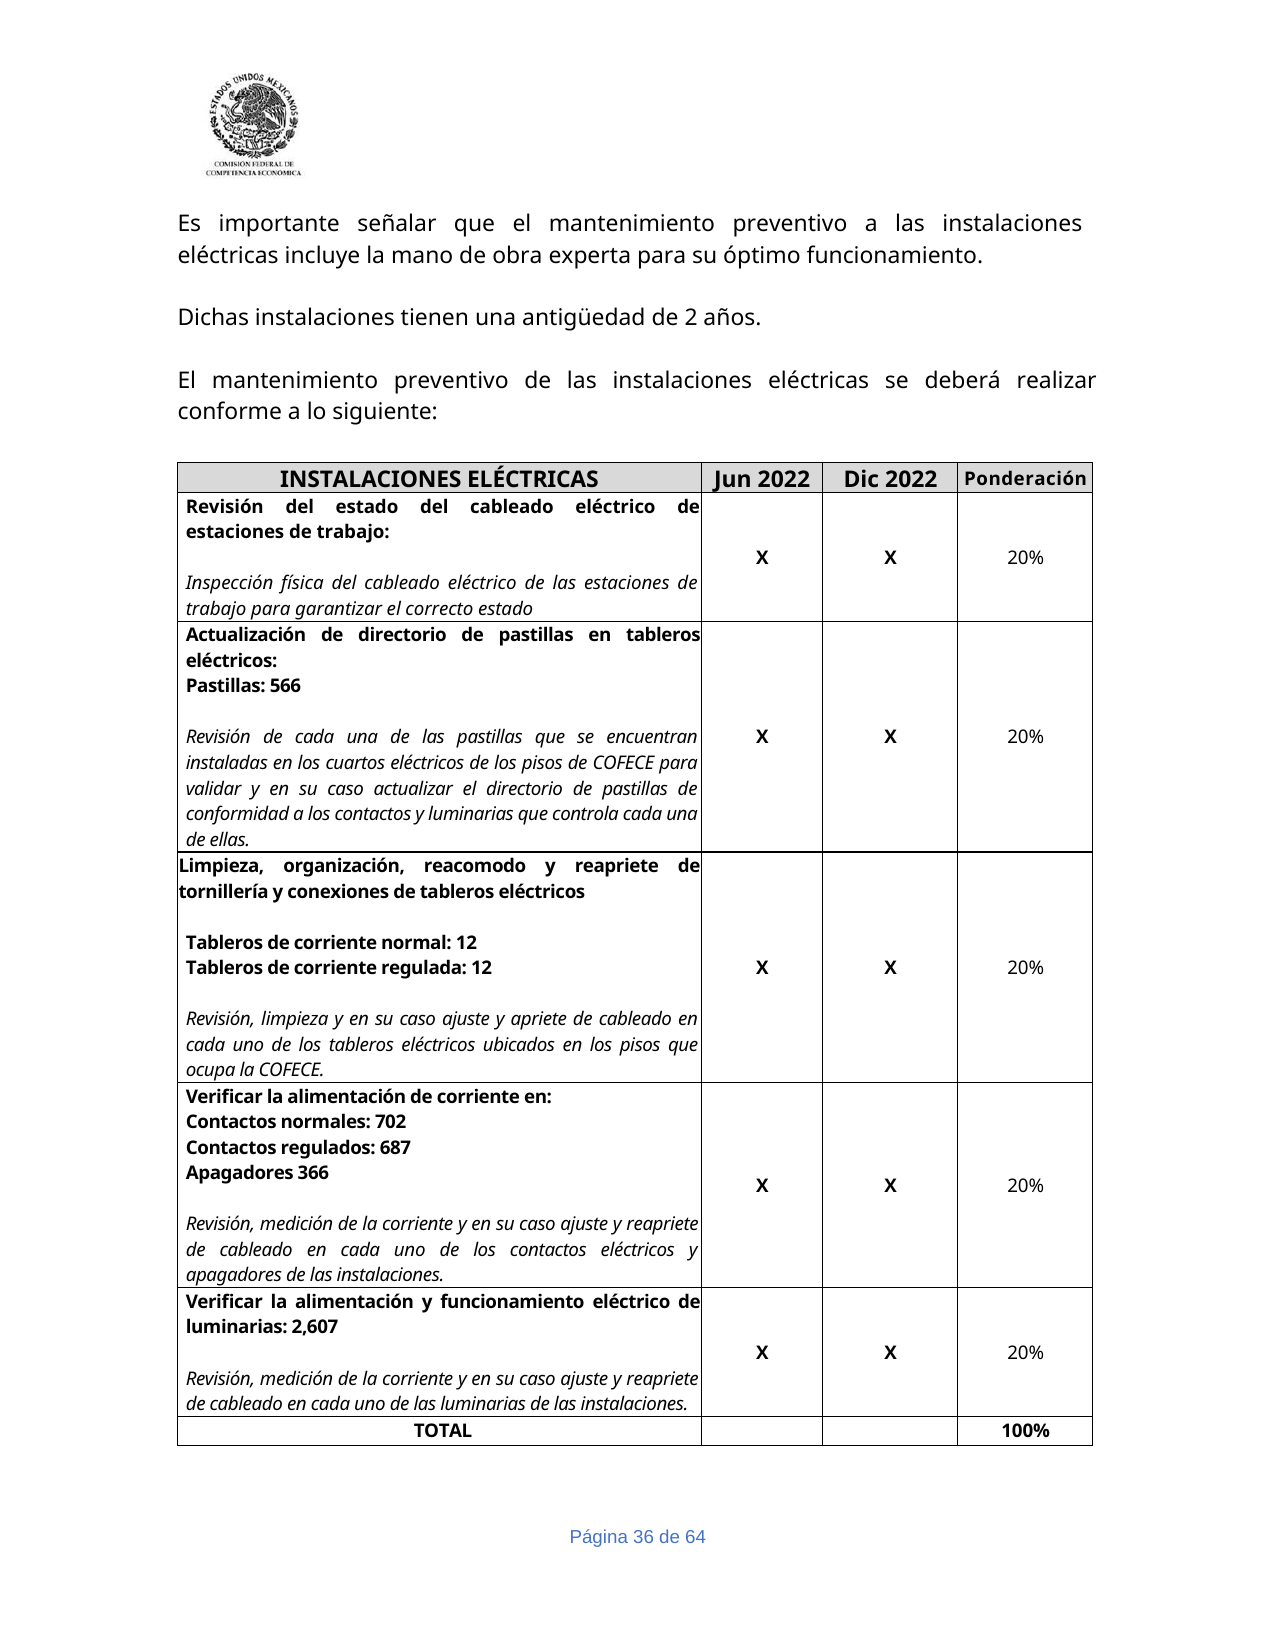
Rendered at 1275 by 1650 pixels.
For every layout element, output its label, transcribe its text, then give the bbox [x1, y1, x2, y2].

table_cell 20% [958, 1288, 1092, 1416]
text Dichas instalaciones tienen una antigüedad de 2 años. [177, 301, 1083, 332]
table_cell TOTAL [178, 1417, 701, 1445]
table_cell X [823, 493, 957, 621]
text El mantenimiento preventivo de las instalaciones eléctricas se deberá realizar conforme a lo siguiente: [177, 364, 1098, 426]
table_header Ponderación [958, 463, 1092, 492]
table_cell X [823, 1083, 957, 1287]
table_cell X [823, 853, 957, 1082]
table_cell [823, 1417, 957, 1445]
table_cell X [702, 622, 822, 851]
table_cell X [702, 493, 822, 621]
picture [188, 73, 322, 179]
table_cell [702, 1417, 822, 1445]
table_cell Actualización de directorio de pastillas en tableros eléctricos: Pastillas: 566 Revisión de cada una de las pastillas que se encuentran instaladas en los cuartos eléctricos de los pisos de COFECE para validar y en su caso actualizar el directorio de pastillas de conformidad a los contactos y luminarias que controla cada una de ellas. [178, 622, 701, 851]
table_cell 20% [958, 493, 1092, 621]
table_cell X [702, 853, 822, 1082]
table_header Dic 2022 Dic 2021 [823, 463, 957, 492]
table_header INSTALACIONES ELÉCTRICAS [178, 463, 701, 492]
table_cell X [823, 622, 957, 851]
table_cell X [823, 1288, 957, 1416]
table_cell Revisión del estado del cableado eléctrico de estaciones de trabajo: Inspección física del cableado eléctrico de las estaciones de trabajo para garantizar el correcto estado [178, 493, 701, 621]
table_cell 20% [958, 1083, 1092, 1287]
table_cell 100% [958, 1417, 1092, 1445]
table_cell 20% [958, 622, 1092, 851]
table_cell Verificar la alimentación y funcionamiento eléctrico de luminarias: 2,607 Revisión, medición de la corriente y en su caso ajuste y reapriete de cableado en cada uno de las luminarias de las instalaciones. [178, 1288, 701, 1416]
table_cell X [702, 1083, 822, 1287]
table_cell Limpieza, organización, reacomodo y reapriete de tornillería y conexiones de tableros eléctricos Tableros de corriente normal: 12 Tableros de corriente regulada: 12 Revisión, limpieza y en su caso ajuste y apriete de cableado en cada uno de los tableros eléctricos ubicados en los pisos que ocupa la COFECE. [178, 853, 701, 1082]
table_cell X [702, 1288, 822, 1416]
text Es importante señalar que el mantenimiento preventivo a las instalaciones eléctricas incluye la mano de obra experta para su óptimo funcionamiento. [177, 207, 1083, 270]
table_header Jun 2022 [702, 463, 822, 492]
table_cell Verificar la alimentación de corriente en: Contactos normales: 702 Contactos regulados: 687 Apagadores 366 Revisión, medición de la corriente y en su caso ajuste y reapriete de cableado en cada uno de los contactos eléctricos y apagadores de las instalaciones. [178, 1083, 701, 1287]
table_cell 20% [958, 853, 1092, 1082]
